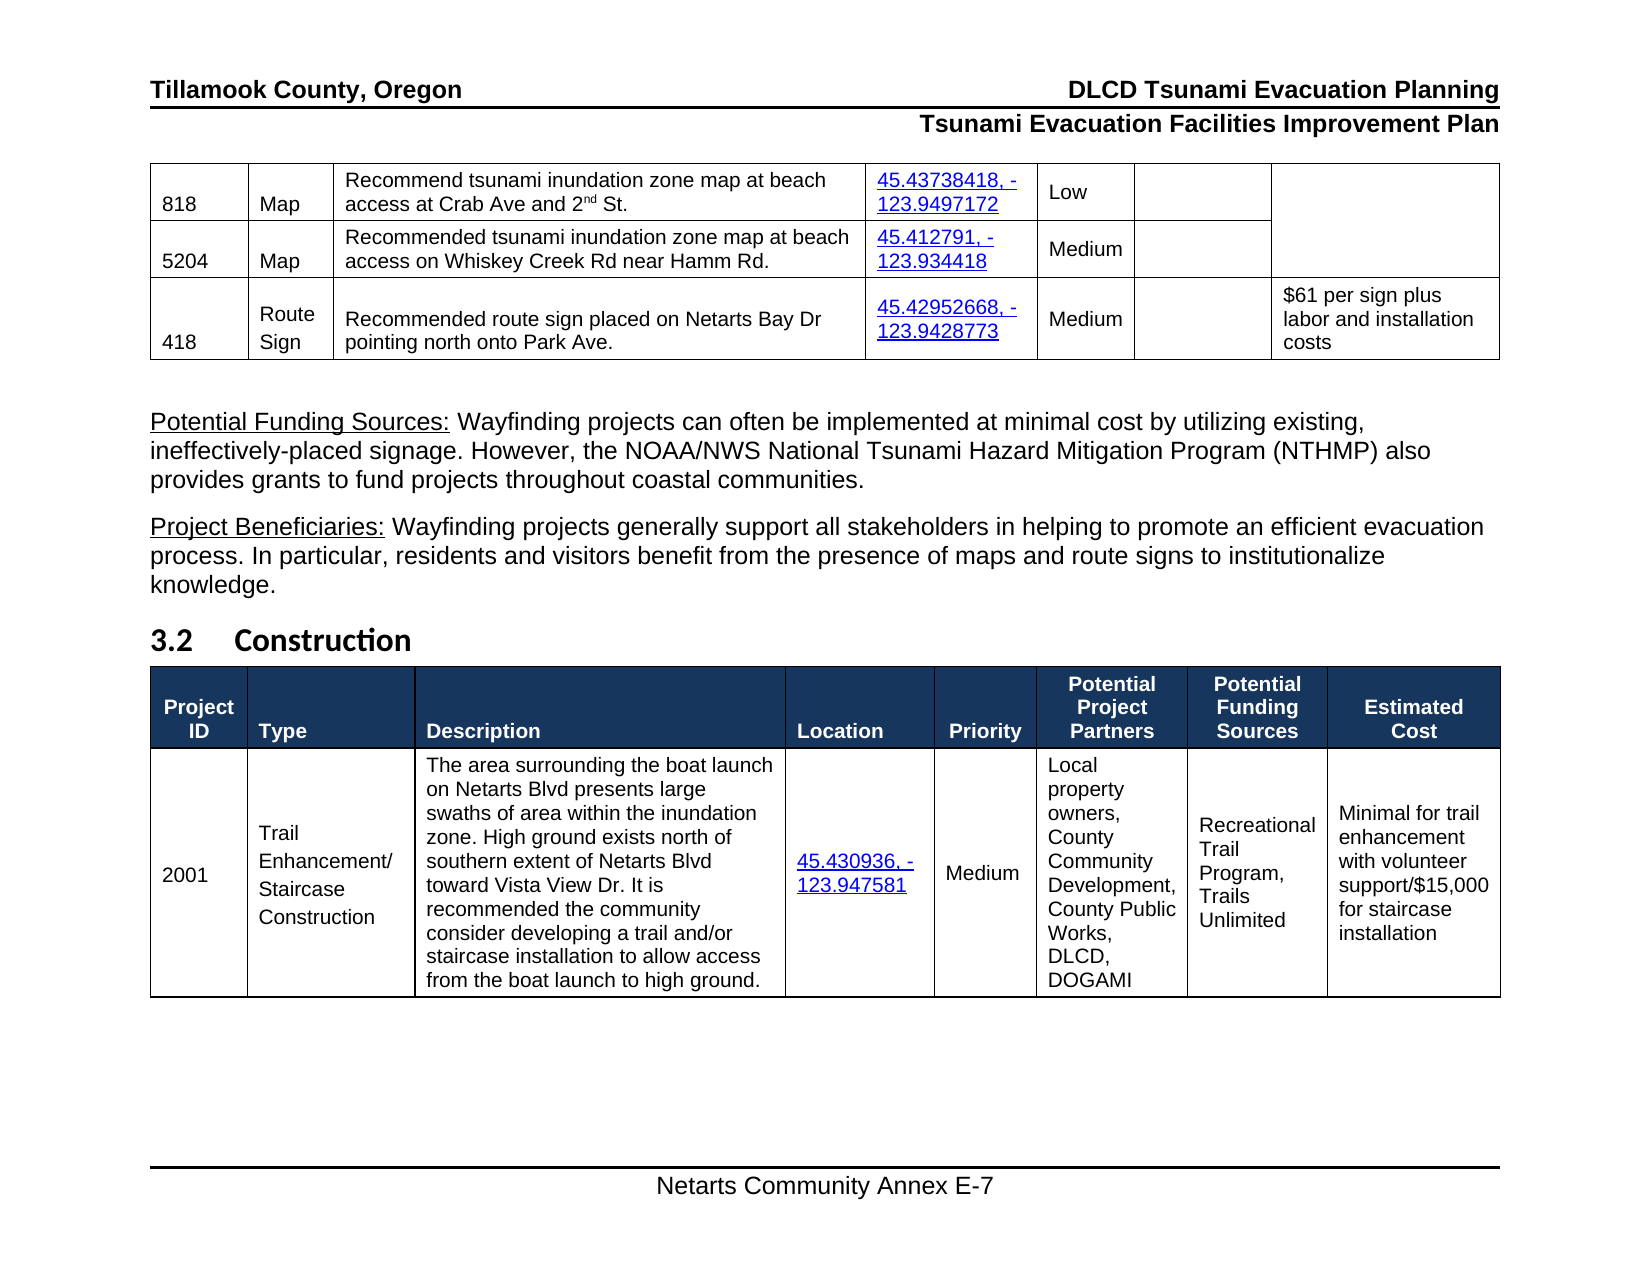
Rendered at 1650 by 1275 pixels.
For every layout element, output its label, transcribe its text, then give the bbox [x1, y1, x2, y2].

table_cell 5204 [151, 221, 248, 277]
table_cell Recommended route sign placed on Netarts Bay Dr pointing north onto Park Ave. [334, 278, 865, 358]
table_cell The area surrounding the boat launch on Netarts Blvd presents large swaths of area within the inundation zone. High ground exists north of southern extent of Netarts Blvd toward Vista View Dr. It is recommended the community consider developing a trail and/or staircase installation to allow access from the boat launch to high ground. [416, 749, 785, 996]
table_cell Map [249, 164, 333, 220]
table_cell Low [1038, 164, 1134, 220]
table_cell 2001 [151, 749, 247, 996]
table_cell 45.430936, -123.947581 [786, 749, 934, 996]
table_cell 45.43738418, -123.9497172 [866, 164, 1037, 220]
table_cell Medium [1038, 221, 1134, 277]
table_cell Trail Enhancement/ Staircase Construction [248, 749, 414, 996]
table_header Type [248, 667, 414, 747]
table_cell Map [249, 221, 333, 277]
text Potential Funding Sources: Wayfinding projects can often be implemented at minimal cost by utilizing existing, ineffectively-placed signage. However, the NOAA/NWS National Tsunami Hazard Mitigation Program (NTHMP) also provides grants to fund projects throughout coastal communities. [150, 407, 1500, 493]
table_cell Medium [1038, 278, 1134, 358]
table_header Potential Funding Sources [1188, 667, 1327, 747]
table_cell $61 per sign plus labor and installation costs [1272, 278, 1499, 358]
table_header Project ID [151, 667, 247, 747]
table_header Estimated Cost [1328, 667, 1500, 747]
table_header Location [786, 667, 934, 747]
table_header Priority [935, 667, 1036, 747]
table_cell [1135, 278, 1271, 358]
subtitle 3.2 Construction [150, 619, 1500, 660]
table_cell 818 [151, 164, 248, 220]
table_cell Route Sign [249, 278, 333, 358]
table_cell 45.412791, -123.934418 [866, 221, 1037, 277]
table_cell Recreational Trail Program, Trails Unlimited [1188, 749, 1327, 996]
table_header Potential Project Partners [1037, 667, 1187, 747]
text Project Beneficiaries: Wayfinding projects generally support all stakeholders in helping to promote an efficient evacuation process. In particular, residents and visitors benefit from the presence of maps and route signs to institutionalize knowledge. [150, 512, 1500, 598]
table_cell Medium [935, 749, 1036, 996]
table_cell Recommend tsunami inundation zone map at beach access at Crab Ave and 2nd St. [334, 164, 865, 220]
table_header Description [416, 667, 785, 747]
table_cell Minimal for trail enhancement with volunteer support/$15,000 for staircase installation [1328, 749, 1500, 996]
table_cell 418 [151, 278, 248, 358]
table_cell Recommended tsunami inundation zone map at beach access on Whiskey Creek Rd near Hamm Rd. [334, 221, 865, 277]
table_cell 45.42952668, -123.9428773 [866, 278, 1037, 358]
table_cell Local property owners, County Community Development, County Public Works, DLCD, DOGAMI [1037, 749, 1187, 996]
table_cell [1135, 221, 1271, 277]
table_cell [1135, 164, 1271, 220]
